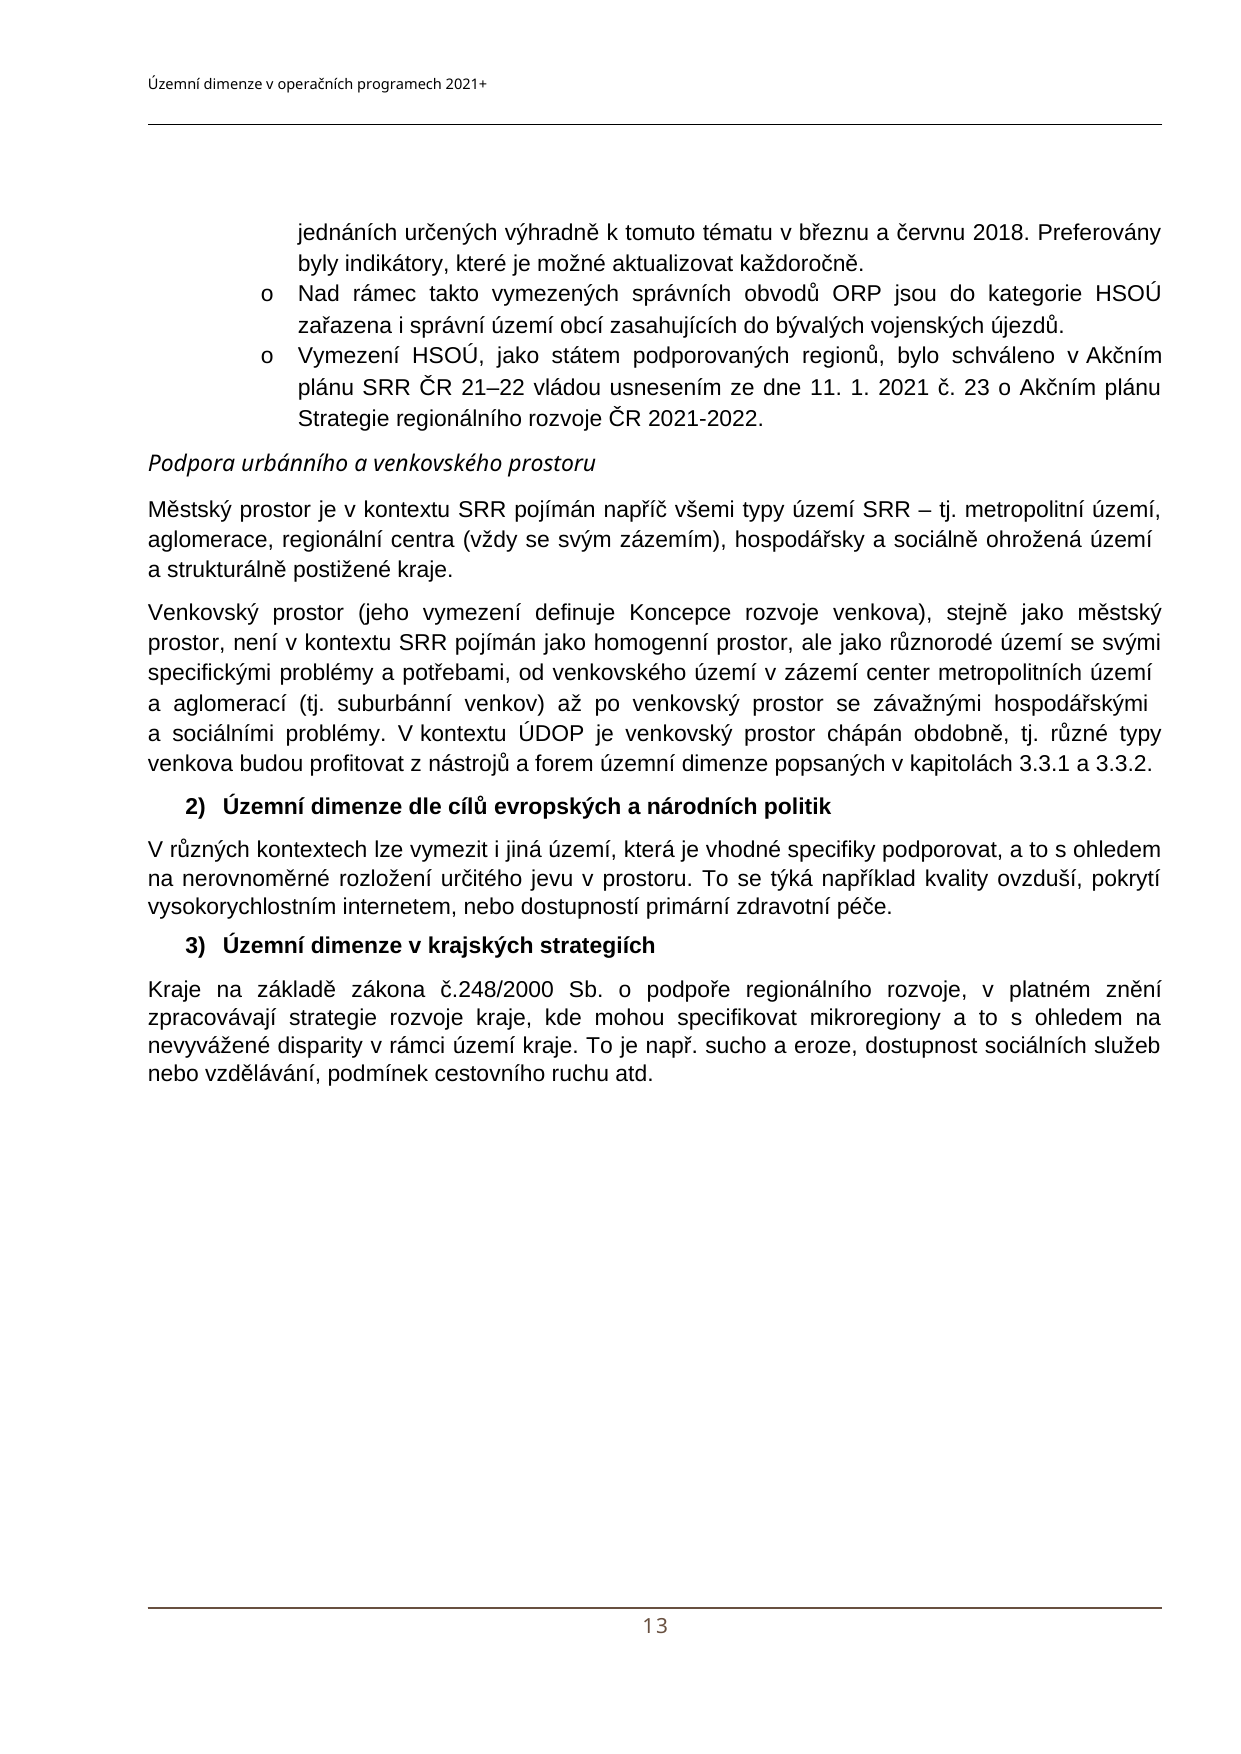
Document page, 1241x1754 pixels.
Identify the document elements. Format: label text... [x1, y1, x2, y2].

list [260, 219, 1162, 276]
text Městský prostor je v kontextu SRR pojímán napříč všemi typy území SRR – tj. metropolitní území, aglomerace, regionální centra (vždy se svým zázemím), hospodářsky a sociálně ohrožená území a strukturálně postižené kraje. [148, 496, 1162, 582]
list Nad rámec takto vymezených správních obvodů ORP jsou do kategorie HSOÚ zařazena i správní území obcí zasahujících do bývalých vojenských újezdů. [260, 280, 1162, 338]
text Podpora urbánního a venkovského prostoru [148, 447, 1162, 478]
text Kraje na základě zákona č.248/2000 Sb. o podpoře regionálního rozvoje, v platném znění zpracovávají strategie rozvoje kraje, kde mohou specifikovat mikroregiony a to s ohledem na nevyvážené disparity v rámci území kraje. To je např. sucho a eroze, dostupnost sociálních služeb nebo vzdělávání, podmínek cestovního ruchu atd. [148, 975, 1162, 1087]
text Venkovský prostor (jeho vymezení definuje Koncepce rozvoje venkova), stejně jako městský prostor, není v kontextu SRR pojímán jako homogenní prostor, ale jako různorodé území se svými specifickými problémy a potřebami, od venkovského území v zázemí center metropolitních území a aglomerací (tj. suburbánní venkov) až po venkovský prostor se závažnými hospodářskými a sociálními problémy. V kontextu ÚDOP je venkovský prostor chápán obdobně, tj. různé typy venkova budou profitovat z nástrojů a forem územní dimenze popsaných v kapitolách 3.3.1 a 3.3.2. [148, 599, 1162, 776]
list Vymezení HSOÚ, jako státem podporovaných regionů, bylo schváleno v Akčním plánu SRR ČR 21–22 vládou usnesením ze dne 11. 1. 2021 č. 23 o Akčním plánu Strategie regionálního rozvoje ČR 2021-2022. [260, 342, 1162, 431]
list Územní dimenze v krajských strategiích [185, 932, 1162, 958]
text V různých kontextech lze vymezit i jiná území, která je vhodné specifiky podporovat, a to s ohledem na nerovnoměrné rozložení určitého jevu v prostoru. To se týká například kvality ovzduší, pokrytí vysokorychlostním internetem, nebo dostupností primární zdravotní péče. [148, 835, 1162, 920]
list Územní dimenze dle cílů evropských a národních politik [185, 793, 1162, 819]
